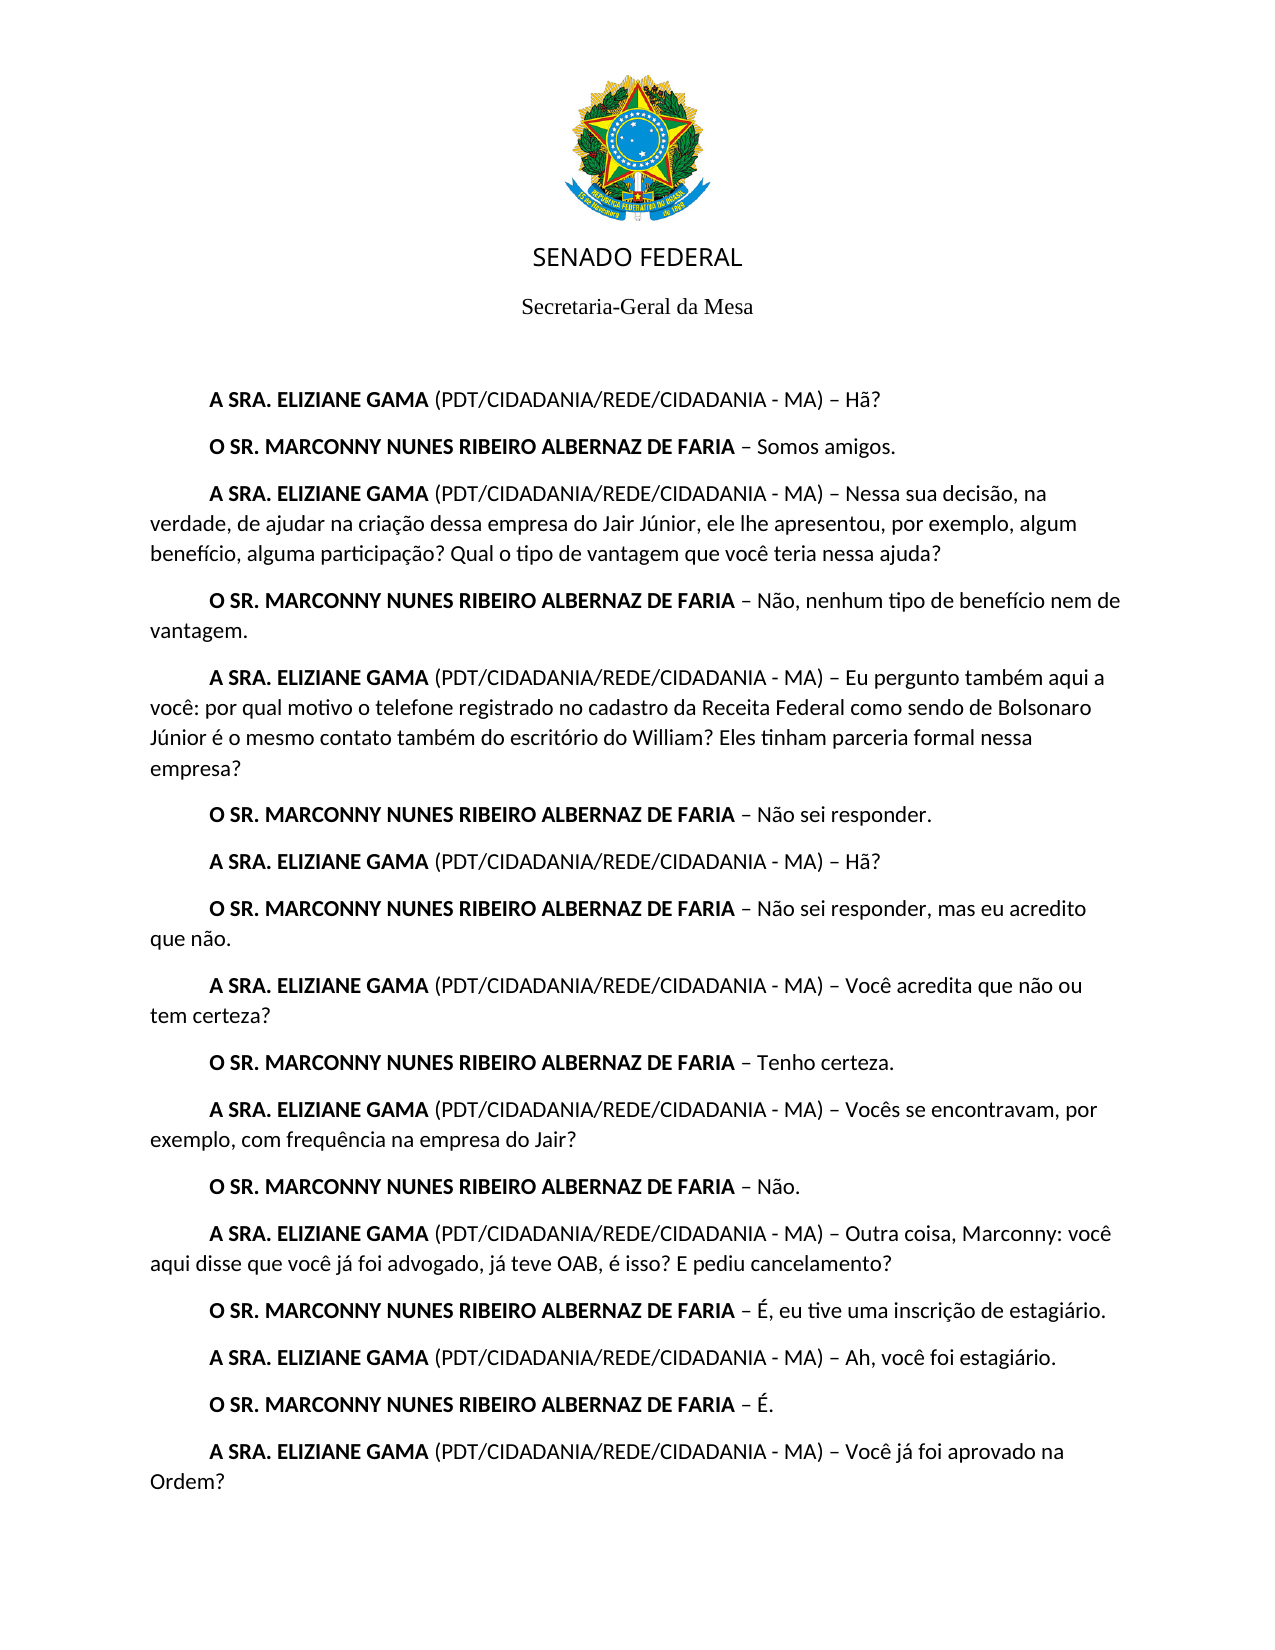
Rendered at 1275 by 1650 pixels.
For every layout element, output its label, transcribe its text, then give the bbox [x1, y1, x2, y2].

text A SRA. ELIZIANE GAMA (PDT/CIDADANIA/REDE/CIDADANIA - MA) – Você já foi aprovado na Ordem? [150, 1437, 1125, 1495]
text A SRA. ELIZIANE GAMA (PDT/CIDADANIA/REDE/CIDADANIA - MA) – Vocês se encontravam, por exemplo, com frequência na empresa do Jair? [150, 1095, 1125, 1154]
text O SR. MARCONNY NUNES RIBEIRO ALBERNAZ DE FARIA – Não sei responder. [150, 801, 1125, 829]
text O SR. MARCONNY NUNES RIBEIRO ALBERNAZ DE FARIA – Não, nenhum tipo de benefício nem de vantagem. [150, 586, 1125, 644]
text A SRA. ELIZIANE GAMA (PDT/CIDADANIA/REDE/CIDADANIA - MA) – Outra coisa, Marconny: você aqui disse que você já foi advogado, já teve OAB, é isso? E pediu cancelamento? [150, 1219, 1125, 1278]
text A SRA. ELIZIANE GAMA (PDT/CIDADANIA/REDE/CIDADANIA - MA) – Nessa sua decisão, na verdade, de ajudar na criação dessa empresa do Jair Júnior, ele lhe apresentou, por exemplo, algum benefício, alguma participação? Qual o tipo de vantagem que você teria nessa ajuda? [150, 479, 1125, 567]
text A SRA. ELIZIANE GAMA (PDT/CIDADANIA/REDE/CIDADANIA - MA) – Hã? [150, 847, 1125, 876]
text A SRA. ELIZIANE GAMA (PDT/CIDADANIA/REDE/CIDADANIA - MA) – Você acredita que não ou tem certeza? [150, 971, 1125, 1030]
text O SR. MARCONNY NUNES RIBEIRO ALBERNAZ DE FARIA – É, eu tive uma inscrição de estagiário. [150, 1296, 1125, 1324]
text A SRA. ELIZIANE GAMA (PDT/CIDADANIA/REDE/CIDADANIA - MA) – Hã? [150, 385, 1125, 413]
text A SRA. ELIZIANE GAMA (PDT/CIDADANIA/REDE/CIDADANIA - MA) – Eu pergunto também aqui a você: por qual motivo o telefone registrado no cadastro da Receita Federal como sendo de Bolsonaro Júnior é o mesmo contato também do escritório do William? Eles tinham parceria formal nessa empresa? [150, 663, 1125, 782]
picture [564, 75, 711, 221]
text A SRA. ELIZIANE GAMA (PDT/CIDADANIA/REDE/CIDADANIA - MA) – Ah, você foi estagiário. [150, 1343, 1125, 1371]
text O SR. MARCONNY NUNES RIBEIRO ALBERNAZ DE FARIA – Não. [150, 1172, 1125, 1201]
text O SR. MARCONNY NUNES RIBEIRO ALBERNAZ DE FARIA – Tenho certeza. [150, 1048, 1125, 1077]
text O SR. MARCONNY NUNES RIBEIRO ALBERNAZ DE FARIA – É. [150, 1390, 1125, 1418]
text O SR. MARCONNY NUNES RIBEIRO ALBERNAZ DE FARIA – Somos amigos. [150, 432, 1125, 460]
text O SR. MARCONNY NUNES RIBEIRO ALBERNAZ DE FARIA – Não sei responder, mas eu acredito que não. [150, 894, 1125, 953]
